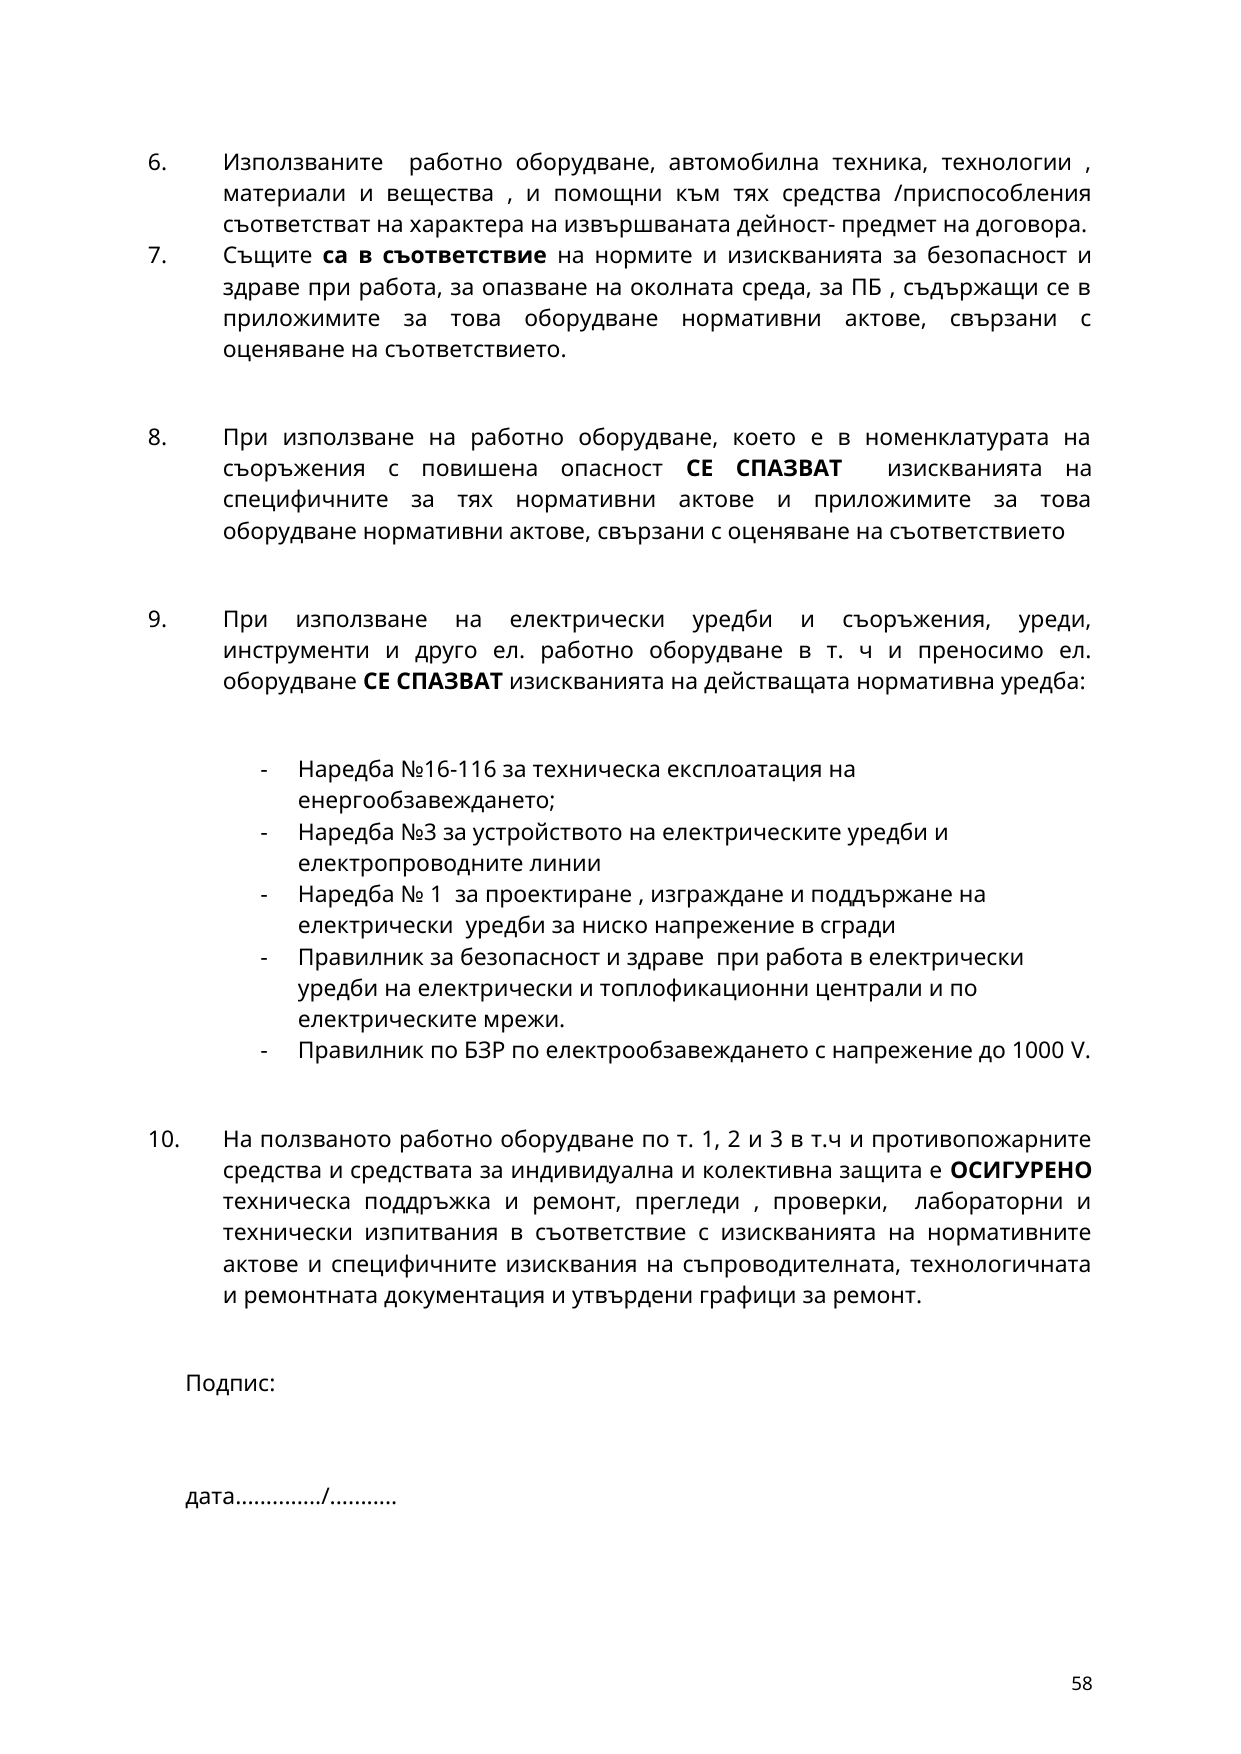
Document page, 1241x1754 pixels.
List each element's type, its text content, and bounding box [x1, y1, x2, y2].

list На ползваното работно оборудване по т. 1, 2 и 3 в т.ч и противопожарните средства и средствата за индивидуална и колективна защита е ОСИГУРЕНО техническа поддръжка и ремонт, прегледи , проверки, лабораторни и технически изпитвания в съответствие с изискванията на нормативните актове и специфичните изисквания на съпроводителната, технологичната и ремонтната документация и утвърдени графици за ремонт. [148, 1122, 1092, 1310]
list Наредба №3 за устройството на електрическите уредби и електропроводните линии [260, 816, 1139, 878]
list Правилник по БЗР по електрообзавеждането с напрежение до 1000 V. [260, 1034, 1092, 1066]
text дата............../........... [185, 1480, 1092, 1512]
list Използваните работно оборудване, автомобилна техника, технологии , материали и вещества , и помощни към тях средства /приспособления съответстват на характера на извършваната дейност- предмет на договора. [148, 145, 1092, 239]
list При използване на електрически уредби и съоръжения, уреди, инструменти и друго ел. работно оборудване в т. ч и преносимо ел. оборудване СЕ СПАЗВАТ изискванията на действащата нормативна уредба: [148, 603, 1092, 696]
list Правилник за безопасност и здраве при работа в електрически уредби на електрически и топлофикационни централи и по електрическите мрежи. [260, 941, 1092, 1034]
text Подпис: [185, 1367, 1092, 1398]
list Наредба № 1 за проектиране , изграждане и поддържане на електрически уредби за ниско напрежение в сгради [260, 878, 1127, 941]
list Наредба №16-116 за техническа експлоатация на енергообзавеждането; [260, 753, 1092, 816]
list Същите са в съответствие на нормите и изискванията за безопасност и здраве при работа, за опазване на околната среда, за ПБ , съдържащи се в приложимите за това оборудване нормативни актове, свързани с оценяване на съответствието. [148, 239, 1092, 364]
list При използване на работно оборудване, което е в номенклатурата на съоръжения с повишена опасност СЕ СПАЗВАТ изискванията на специфичните за тях нормативни актове и приложимите за това оборудване нормативни актове, свързани с оценяване на съответствието [148, 421, 1092, 546]
